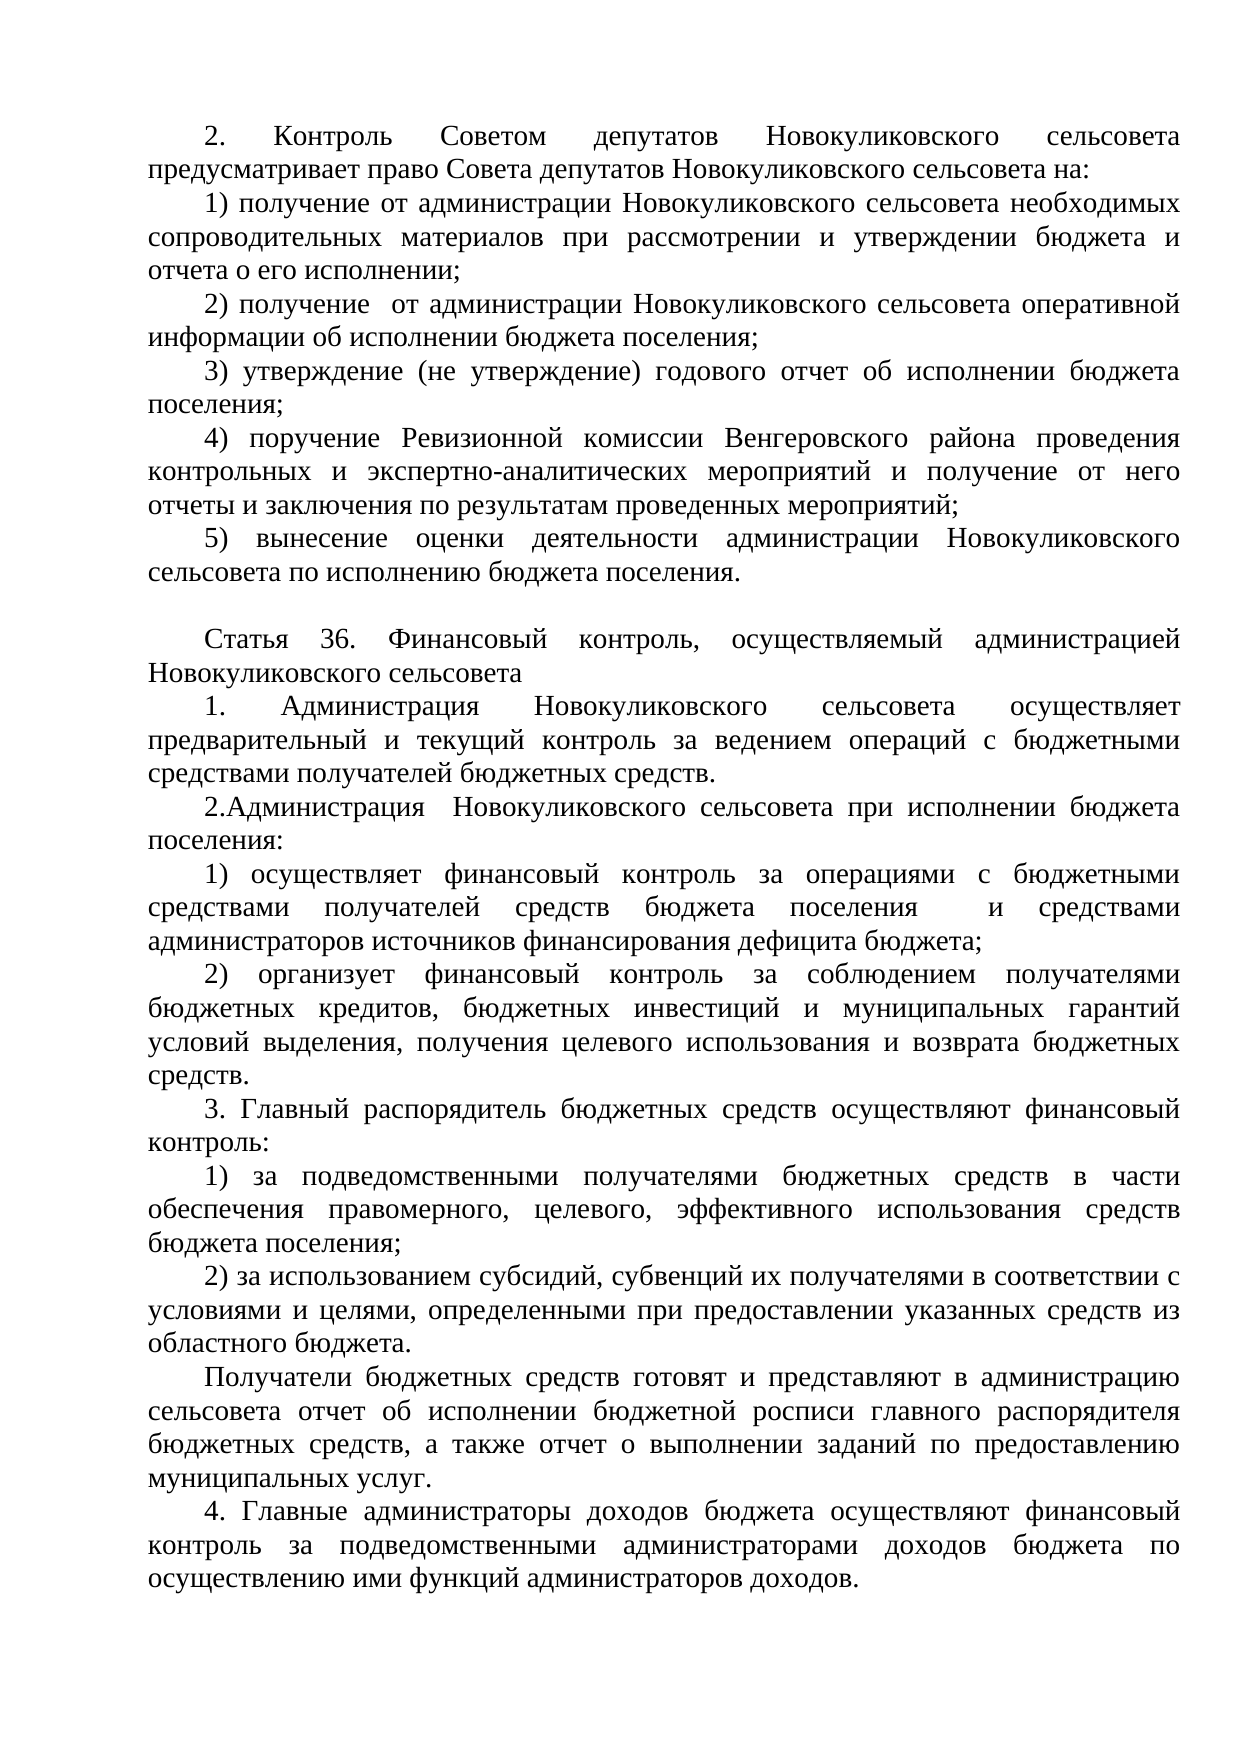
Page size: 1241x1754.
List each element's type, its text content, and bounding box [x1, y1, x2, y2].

text 1) за подведомственными получателями бюджетных средств в части обеспечения правомерного, целевого, эффективного использования средств бюджета поселения; [148, 1158, 1181, 1258]
text 2. Контроль Советом депутатов Новокуликовского сельсовета предусматривает право Совета депутатов Новокуликовского сельсовета на: [148, 118, 1181, 185]
text 2) организует финансовый контроль за соблюдением получателями бюджетных кредитов, бюджетных инвестиций и муниципальных гарантий условий выделения, получения целевого использования и возврата бюджетных средств. [148, 957, 1181, 1091]
text Статья 36. Финансовый контроль, осуществляемый администрацией Новокуликовского сельсовета [148, 621, 1181, 688]
text 3. Главный распорядитель бюджетных средств осуществляют финансовый контроль: [148, 1091, 1181, 1158]
text 2) за использованием субсидий, субвенций их получателями в соответствии с условиями и целями, определенными при предоставлении указанных средств из областного бюджета. [148, 1258, 1181, 1359]
text 4. Главные администраторы доходов бюджета осуществляют финансовый контроль за подведомственными администраторами доходов бюджета по осуществлению ими функций администраторов доходов. [148, 1493, 1181, 1594]
text 5) вынесение оценки деятельности администрации Новокуликовского сельсовета по исполнению бюджета поселения. [148, 521, 1181, 588]
text 4) поручение Ревизионной комиссии Венгеровского района проведения контрольных и экспертно-аналитических мероприятий и получение от него отчеты и заключения по результатам проведенных мероприятий; [148, 420, 1181, 521]
text 1) осуществляет финансовый контроль за операциями с бюджетными средствами получателей средств бюджета поселения и средствами администраторов источников финансирования дефицита бюджета; [148, 856, 1181, 957]
text 3) утверждение (не утверждение) годового отчет об исполнении бюджета поселения; [148, 353, 1181, 420]
text 2.Администрация Новокуликовского сельсовета при исполнении бюджета поселения: [148, 789, 1181, 856]
text 2) получение от администрации Новокуликовского сельсовета оперативной информации об исполнении бюджета поселения; [148, 286, 1181, 353]
text 1. Администрация Новокуликовского сельсовета осуществляет предварительный и текущий контроль за ведением операций с бюджетными средствами получателей бюджетных средств. [148, 688, 1181, 789]
text Получатели бюджетных средств готовят и представляют в администрацию сельсовета отчет об исполнении бюджетной росписи главного распорядителя бюджетных средств, а также отчет о выполнении заданий по предоставлению муниципальных услуг. [148, 1359, 1181, 1493]
text 1) получение от администрации Новокуликовского сельсовета необходимых сопроводительных материалов при рассмотрении и утверждении бюджета и отчета о его исполнении; [148, 185, 1181, 286]
